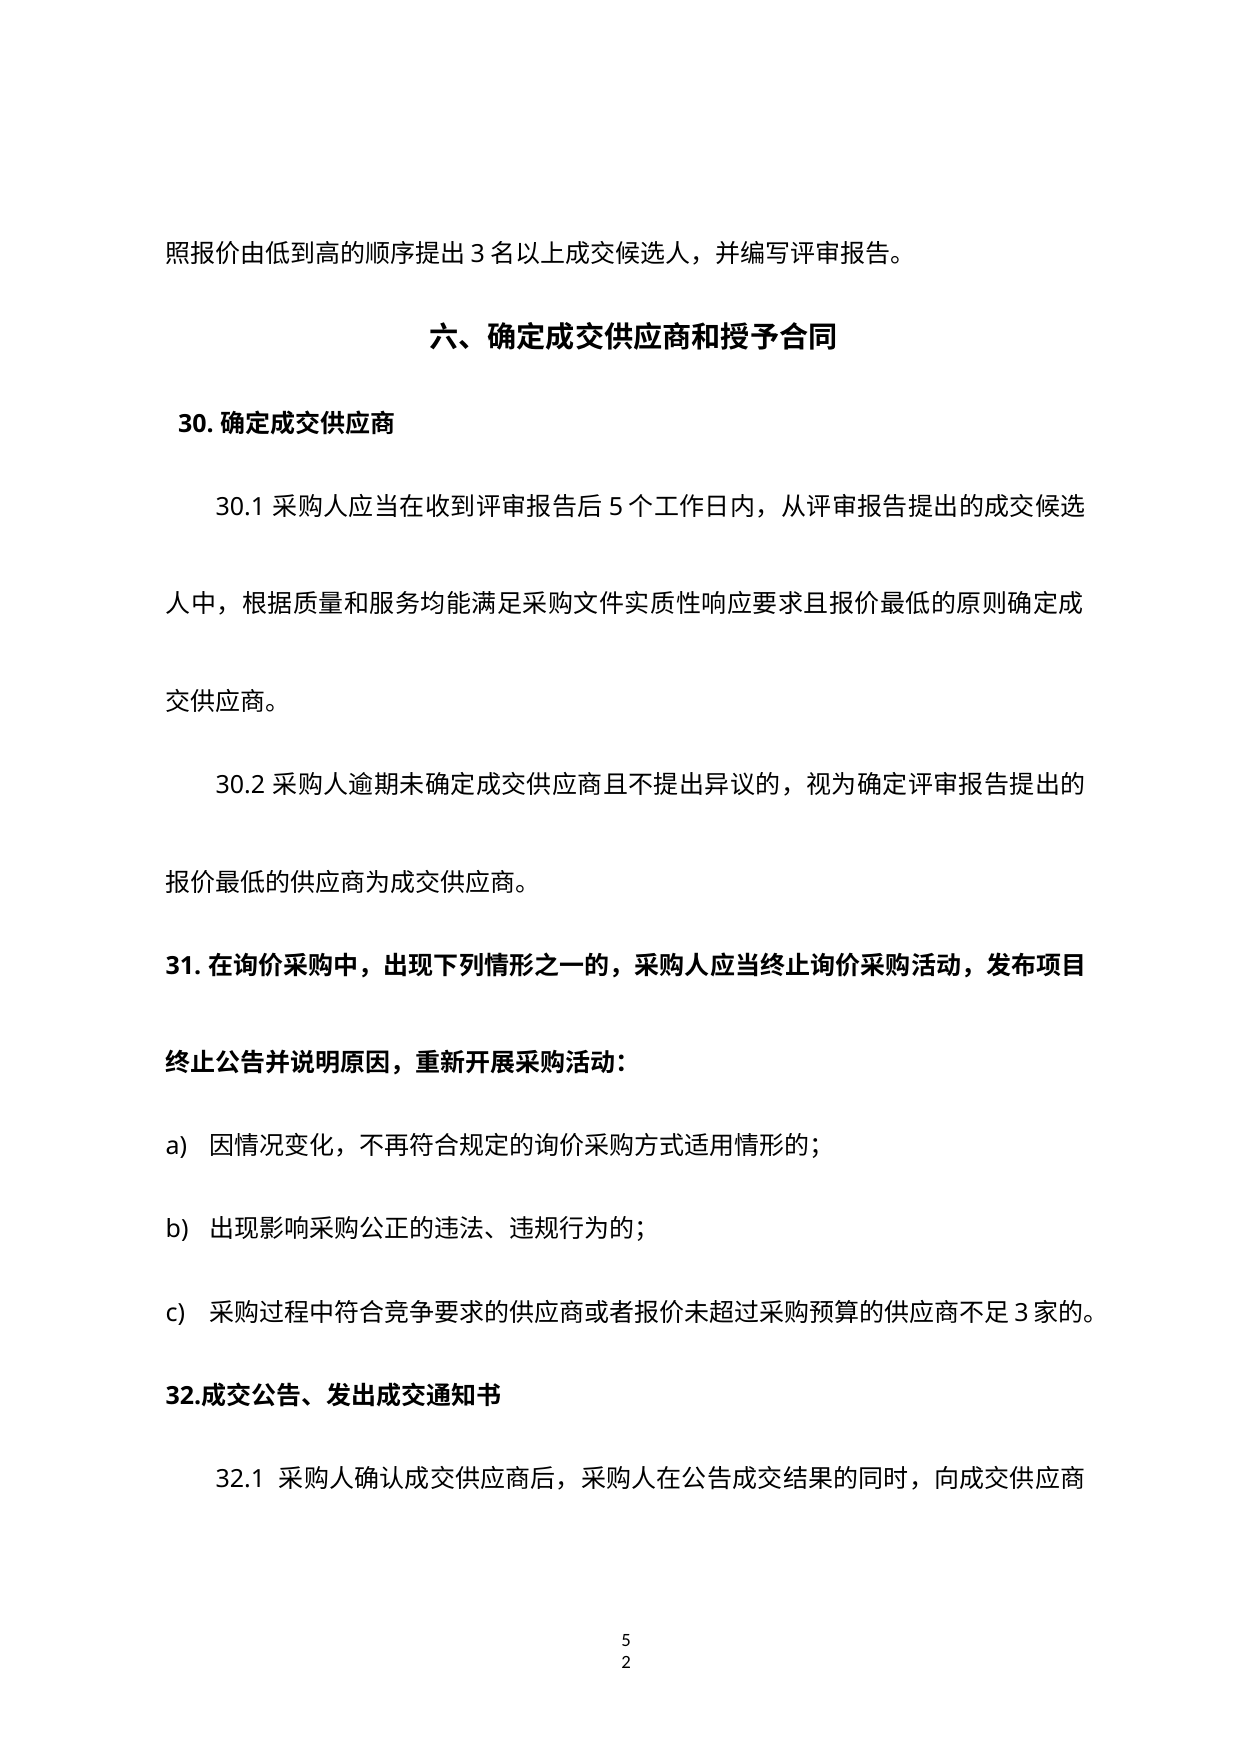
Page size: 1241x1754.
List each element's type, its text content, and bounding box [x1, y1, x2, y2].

list 采购过程中符合竞争要求的供应商或者报价未超过采购预算的供应商不足3家的。 [165, 1278, 1087, 1343]
text 30.1 采购人应当在收到评审报告后5个工作日内，从评审报告提出的成交候选人中，根据质量和服务均能满足采购文件实质性响应要求且报价最低的原则确定成交供应商。 [165, 472, 1087, 732]
text 六、确定成交供应商和授予合同 [165, 303, 1087, 368]
list 出现影响采购公正的违法、违规行为的； [165, 1194, 1087, 1259]
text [165, 219, 1087, 284]
text 32.成交公告、发出成交通知书 [165, 1361, 1087, 1426]
text 31. 在询价采购中，出现下列情形之一的，采购人应当终止询价采购活动，发布项目终止公告并说明原因，重新开展采购活动： [165, 931, 1087, 1093]
text 30.2 采购人逾期未确定成交供应商且不提出异议的，视为确定评审报告提出的报价最低的供应商为成交供应商。 [165, 750, 1087, 913]
list 因情况变化，不再符合规定的询价采购方式适用情形的； [165, 1111, 1087, 1176]
text 30. 确定成交供应商 [165, 389, 1087, 454]
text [165, 1444, 1087, 1509]
